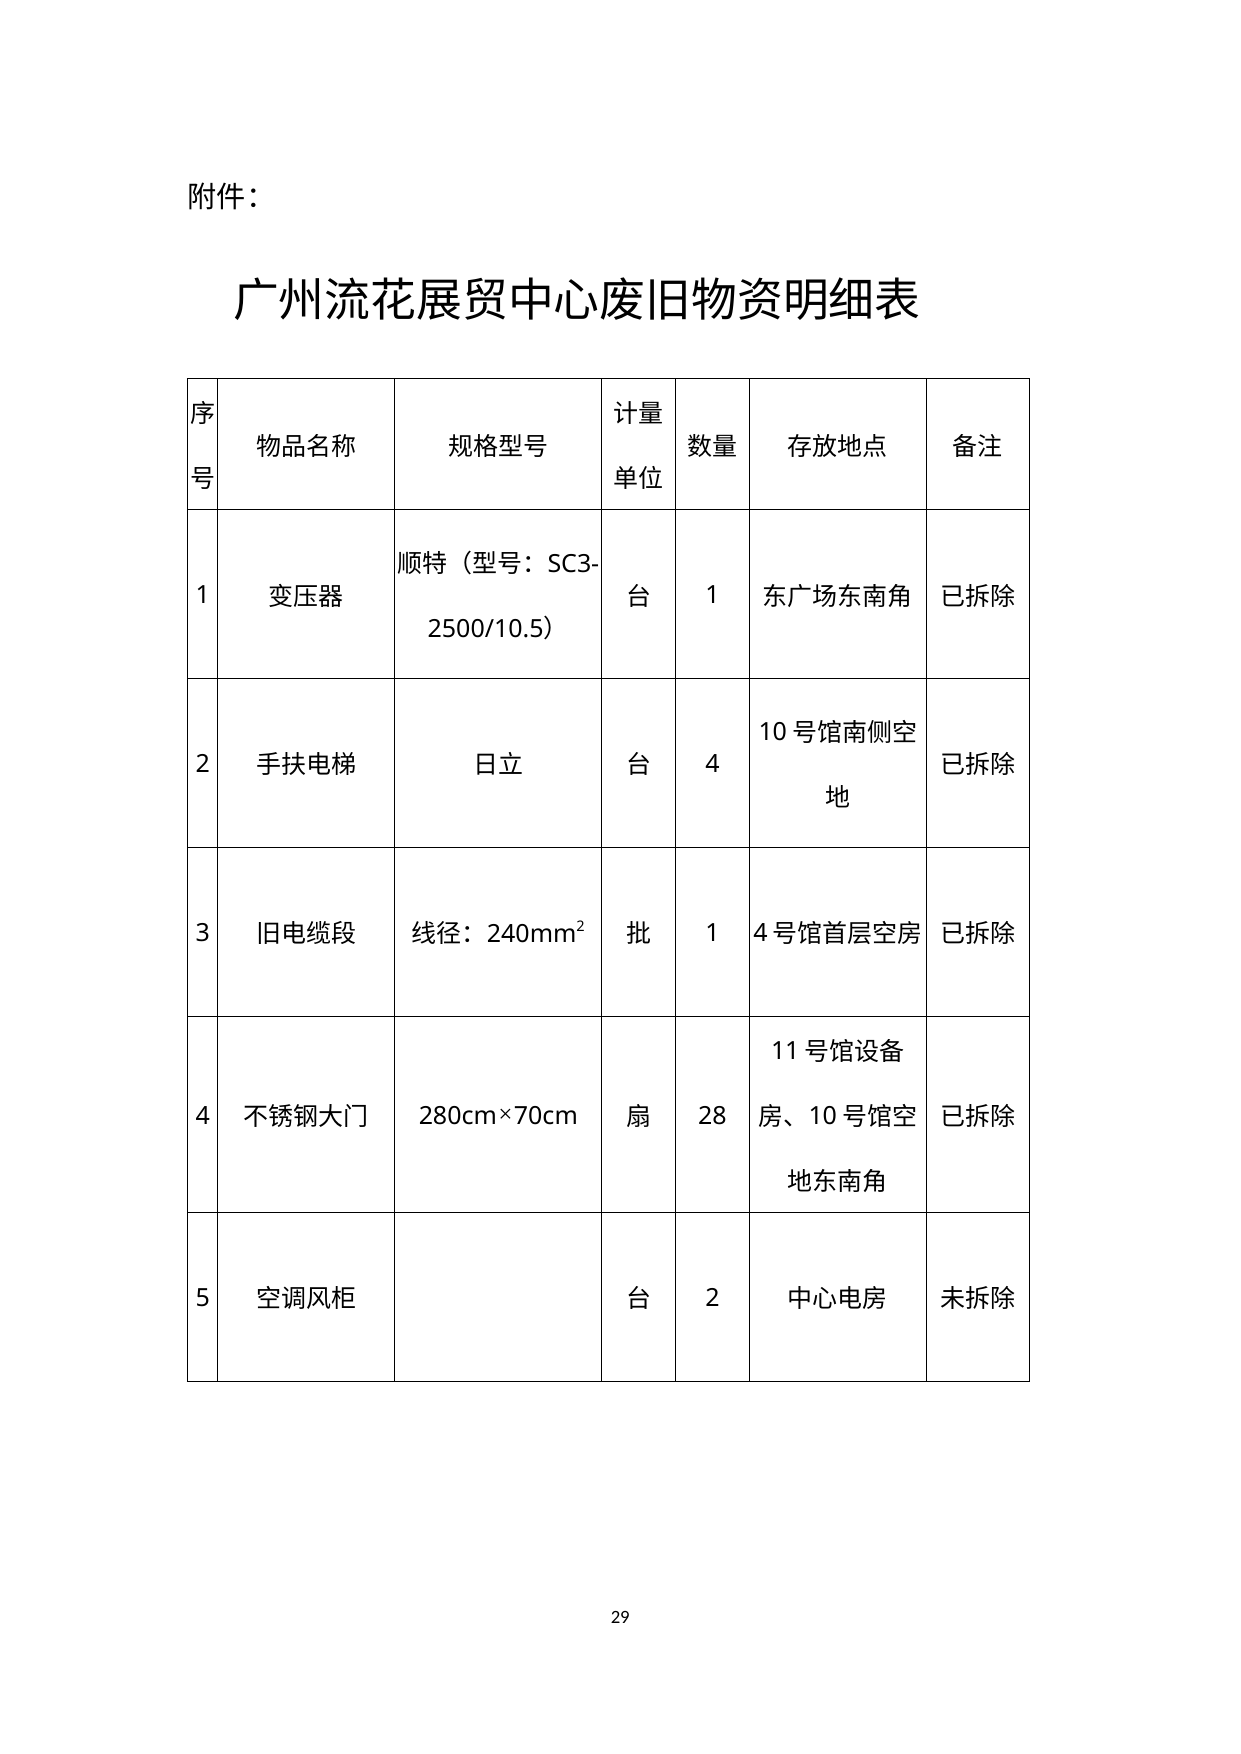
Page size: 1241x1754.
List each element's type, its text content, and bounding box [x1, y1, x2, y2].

table_cell 变压器 [218, 510, 394, 678]
table_cell 中心电房 [750, 1213, 926, 1381]
table_cell 东广场东南角 [750, 510, 926, 678]
table_header 备注 [927, 379, 1029, 509]
table_cell 已拆除 [927, 510, 1029, 678]
table_cell 已拆除 [927, 848, 1029, 1016]
table_cell 批 [602, 848, 675, 1016]
table_cell [395, 1213, 601, 1381]
table_cell 1 [676, 510, 749, 678]
table_cell 台 [602, 1213, 675, 1381]
table_cell 280cm70cm [395, 1017, 601, 1212]
table_cell 手扶电梯 [218, 679, 394, 847]
table_cell 5 [188, 1213, 217, 1381]
table_cell 28 [676, 1017, 749, 1212]
table_cell 4号馆首层空房 [750, 848, 926, 1016]
table_cell 2 [188, 679, 217, 847]
table_header 物品名称 [218, 379, 394, 509]
table_header 计量单位 [602, 379, 675, 509]
text 广州流花展贸中心废旧物资明细表 [187, 248, 1053, 346]
table_cell 不锈钢大门 [218, 1017, 394, 1212]
table_cell 2 [676, 1213, 749, 1381]
table_cell 扇 [602, 1017, 675, 1212]
table_cell 1 [188, 510, 217, 678]
table_cell 11号馆设备房、10号馆空地东南角 [750, 1017, 926, 1212]
table_cell 1 [676, 848, 749, 1016]
table_cell 台 [602, 510, 675, 678]
table_cell 空调风柜 [218, 1213, 394, 1381]
table_header 序号 [188, 379, 217, 509]
table_cell 4 [188, 1017, 217, 1212]
table_header 规格型号 [395, 379, 601, 509]
table_cell 4 [676, 679, 749, 847]
table_cell 线径：240mm2 [395, 848, 601, 1016]
table_cell 日立 [395, 679, 601, 847]
table_cell 已拆除 [927, 679, 1029, 847]
table_header 数量 [676, 379, 749, 509]
table_cell 已拆除 [927, 1017, 1029, 1212]
table_cell 10号馆南侧空地 [750, 679, 926, 847]
table_cell 3 [188, 848, 217, 1016]
table_header 存放地点 [750, 379, 926, 509]
table_cell 旧电缆段 [218, 848, 394, 1016]
table_cell 顺特（型号：SC3-2500/10.5） [395, 510, 601, 678]
text 附件： [187, 162, 1053, 227]
table_cell 台 [602, 679, 675, 847]
table_cell 未拆除 [927, 1213, 1029, 1381]
